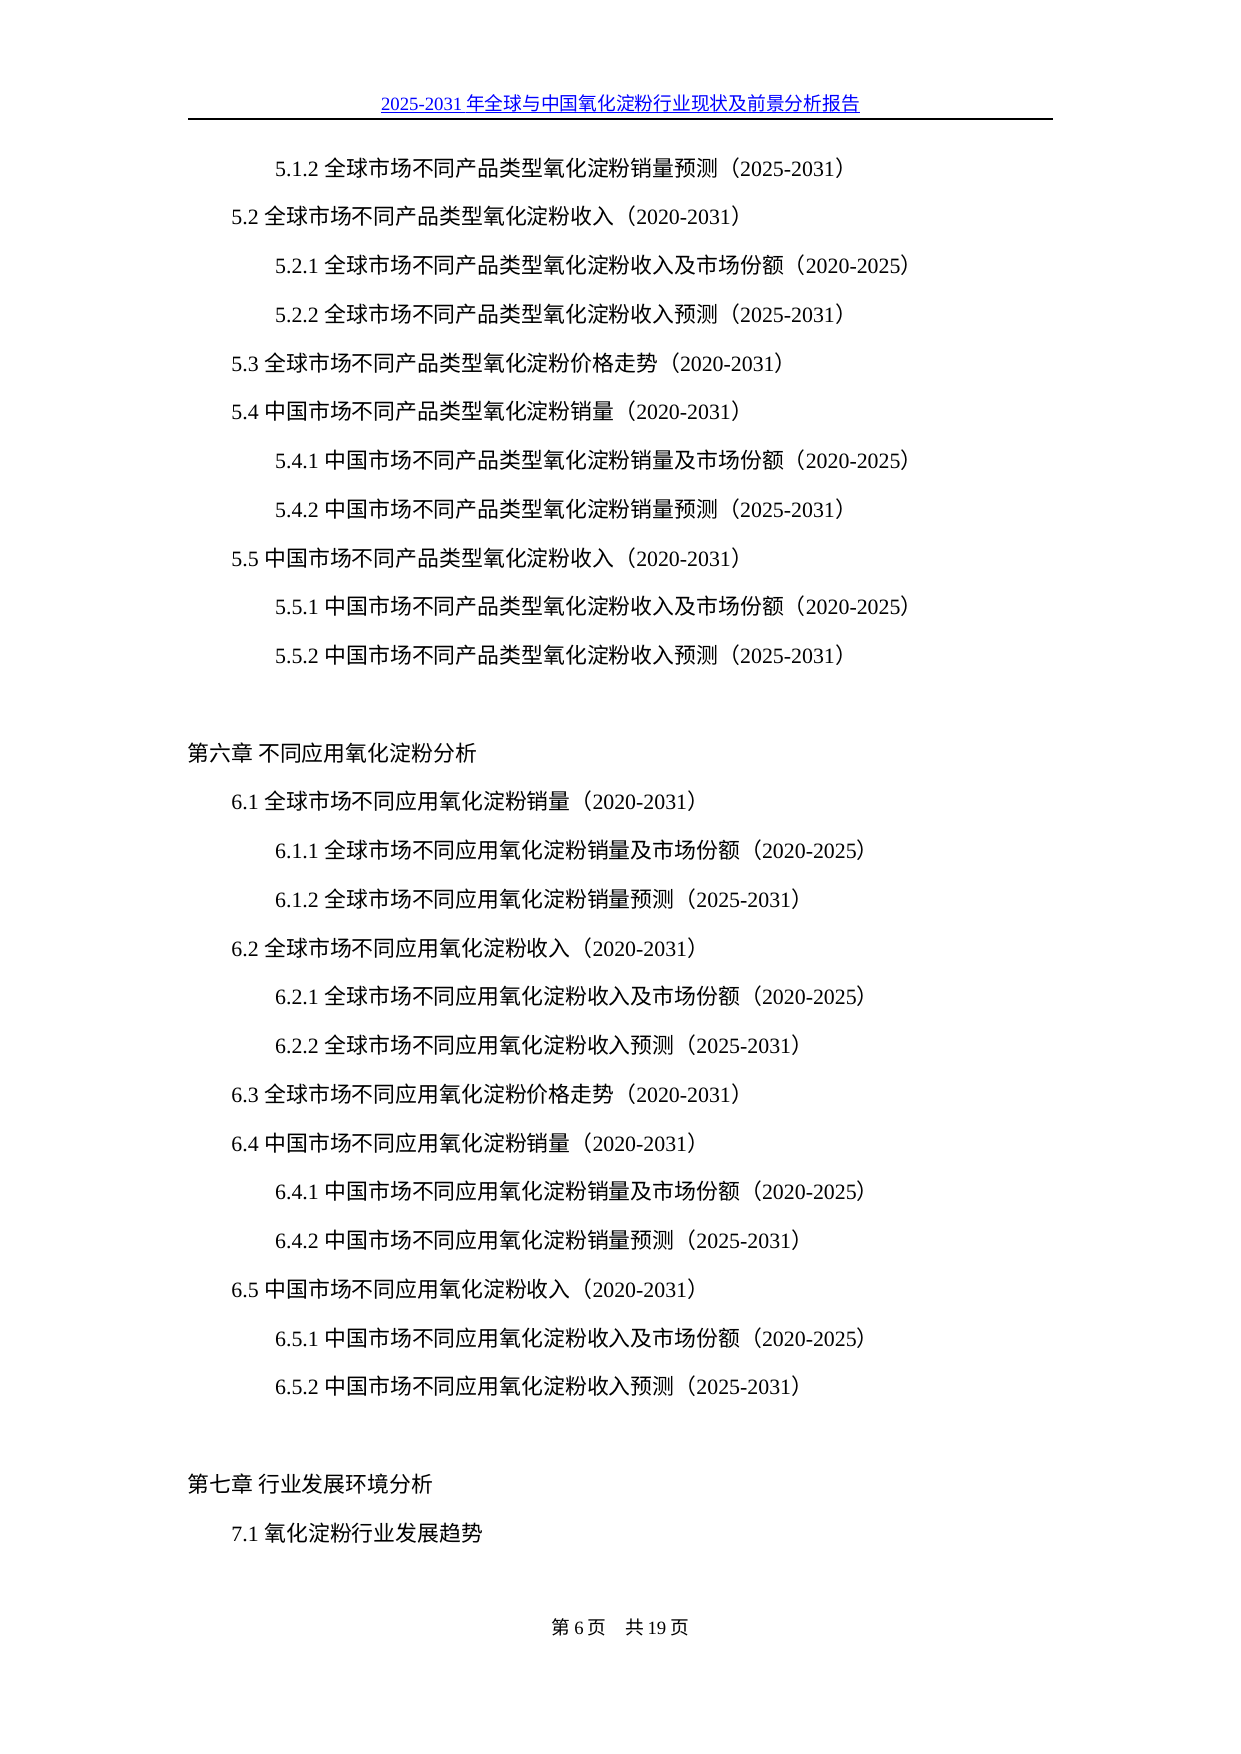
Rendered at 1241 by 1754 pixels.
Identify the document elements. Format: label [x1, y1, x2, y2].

text [187, 150, 1053, 1548]
